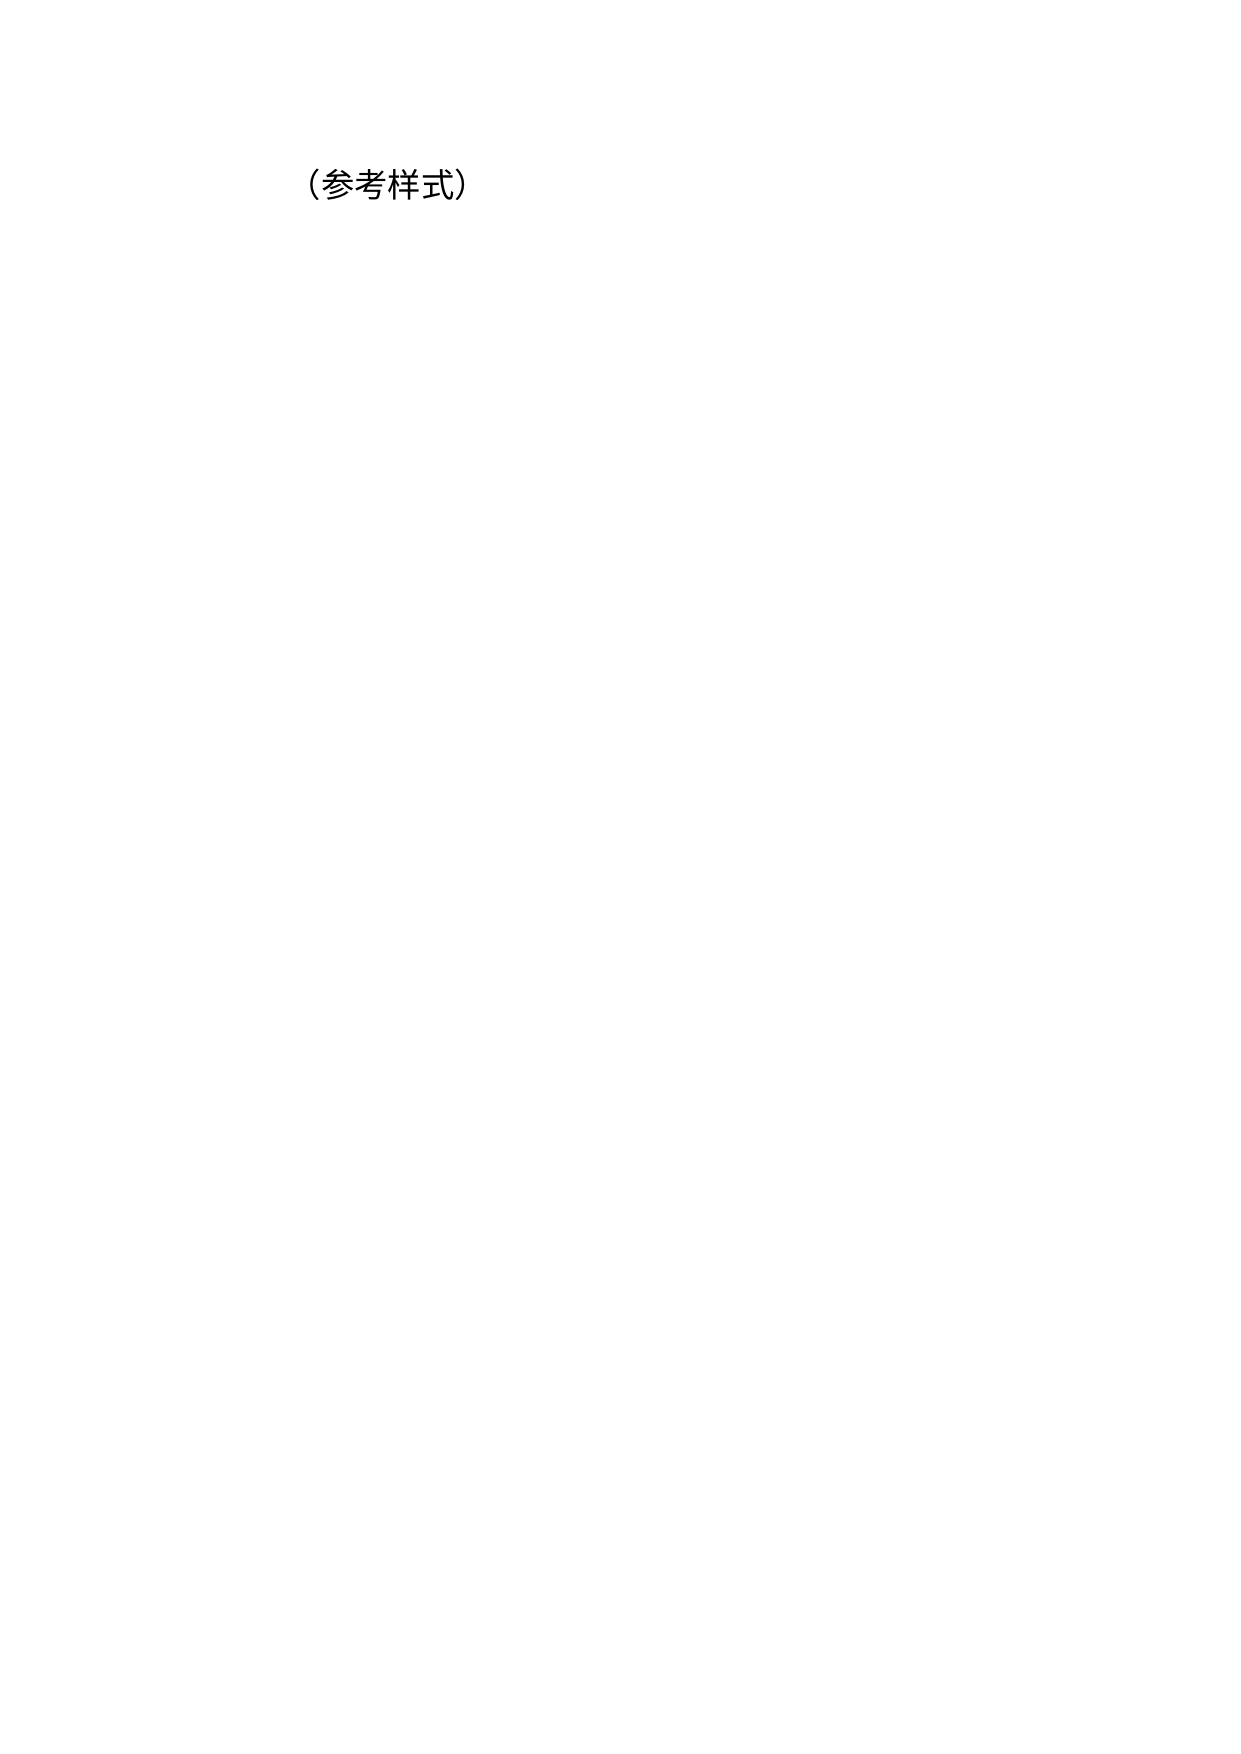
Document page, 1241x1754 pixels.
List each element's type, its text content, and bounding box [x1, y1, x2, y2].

text （参考样式） [187, 153, 1053, 213]
